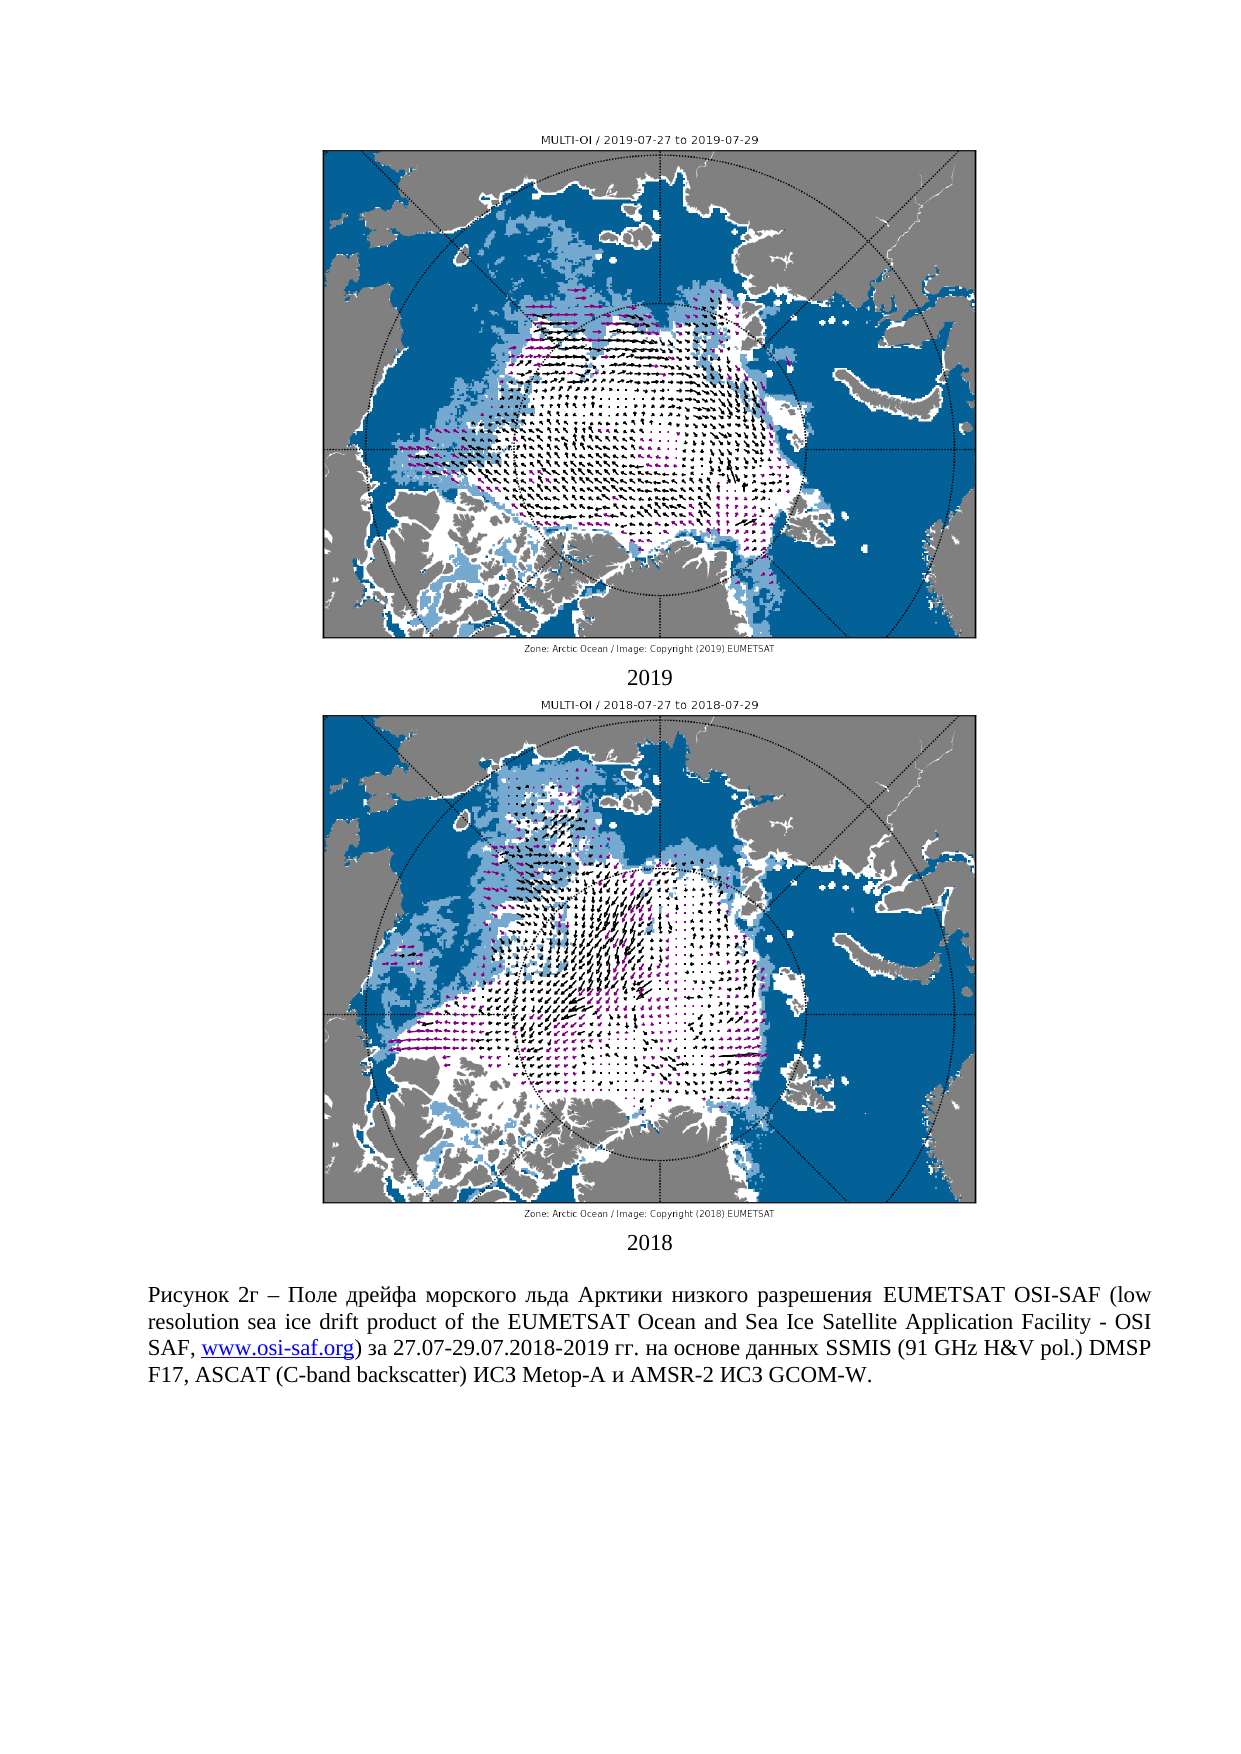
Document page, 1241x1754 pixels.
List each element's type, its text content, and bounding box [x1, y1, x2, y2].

text 2018 [148, 1229, 1152, 1255]
picture [313, 125, 986, 664]
text 2019 [148, 664, 1152, 690]
picture [313, 690, 986, 1229]
text Рисунок 2г – Поле дрейфа морского льда Арктики низкого разрешения EUMETSAT OSI-SAF (low resolution sea ice drift product of the EUMETSAT Ocean and Sea Ice Satellite Application Facility - OSI SAF, www.osi-saf.org) за 27.07-29.07.2018-2019 гг. на основе данных SSMIS (91 GHz H&V pol.) DMSP F17, ASCAT (C-band backscatter) ИСЗ Metop-A и AMSR-2 ИСЗ GCOM-W. [148, 1282, 1152, 1387]
